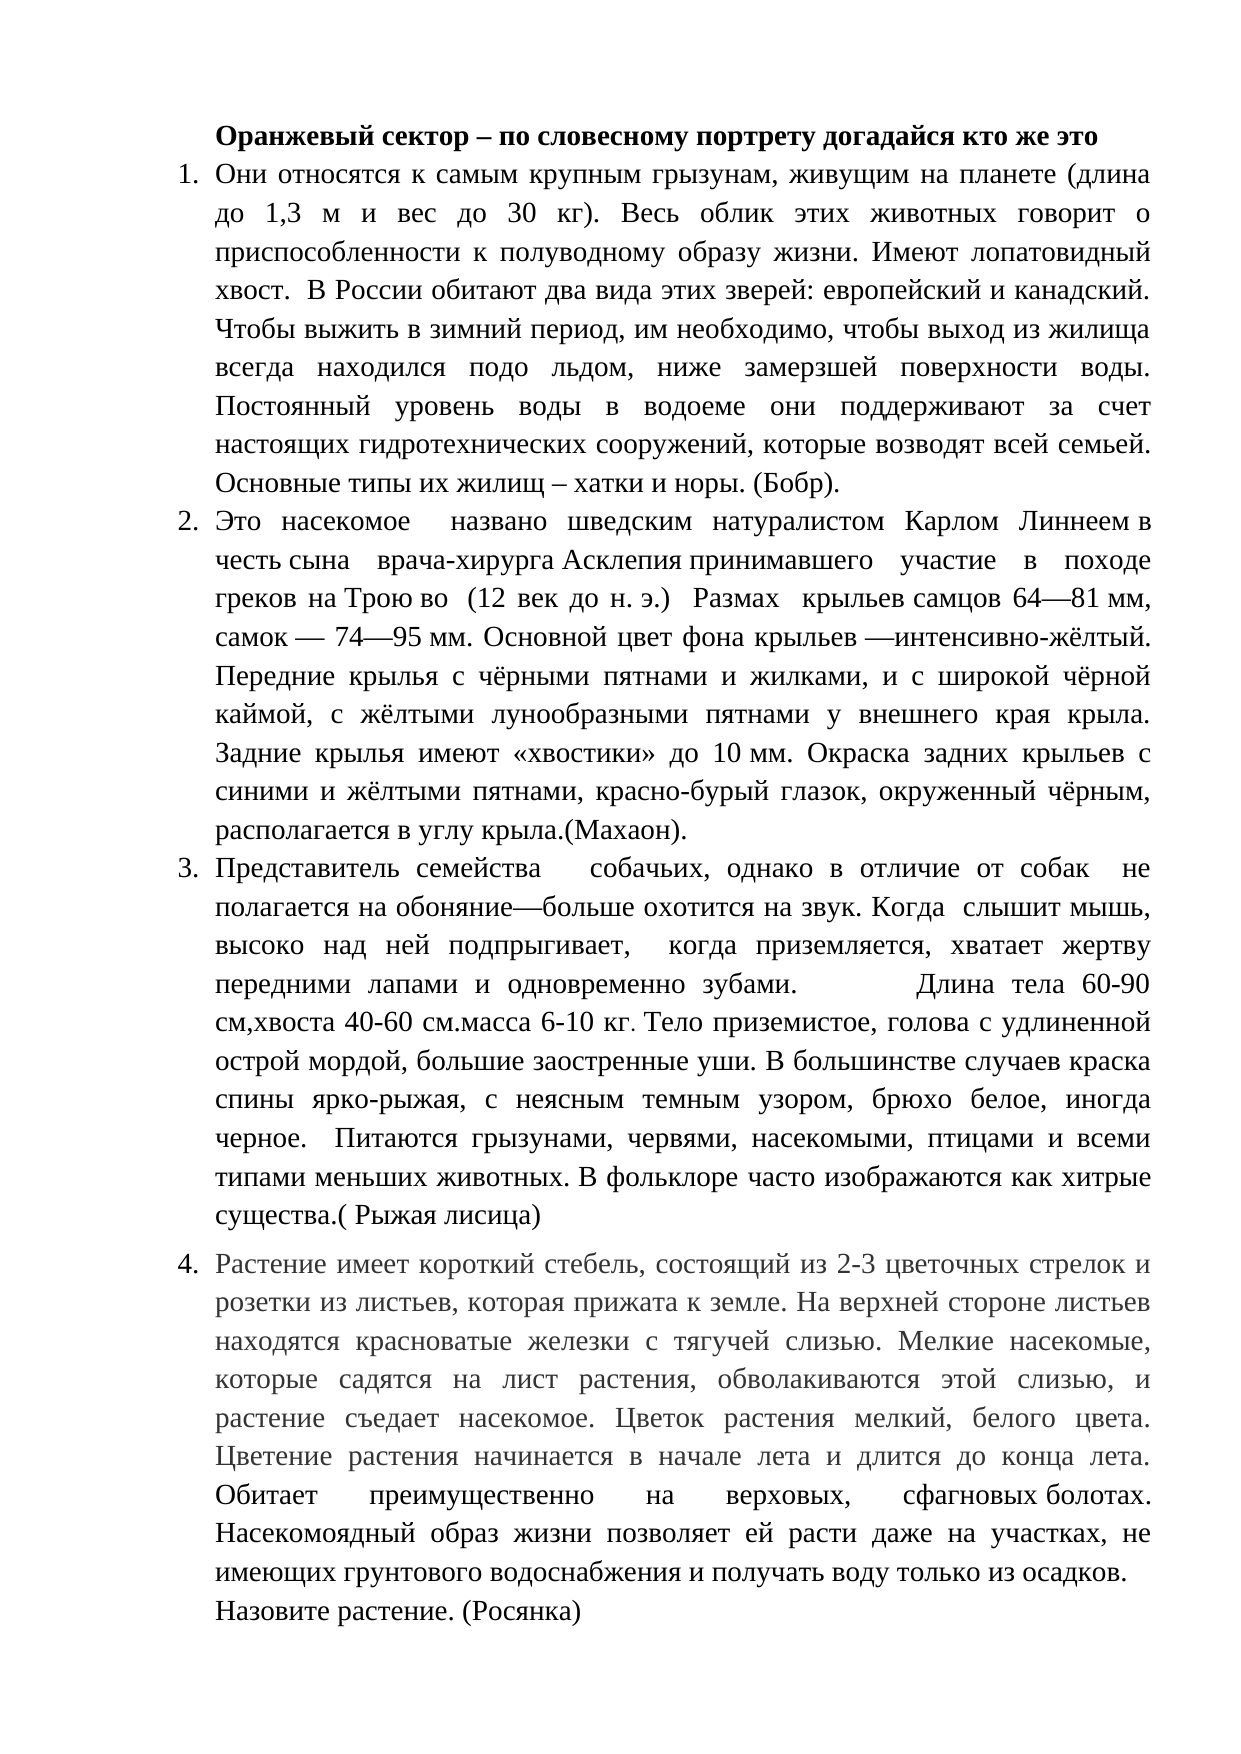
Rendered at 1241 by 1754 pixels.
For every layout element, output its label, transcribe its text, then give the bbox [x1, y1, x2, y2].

list Это насекомое названо шведским натуралистом Карлом Линнеем в честь сына врача-хирурга Асклепия принимавшего участие в походе греков на Трою во (12 век до н. э.) Размах крыльев самцов 64—81 мм, самок — 74—95 мм. Основной цвет фона крыльев —интенсивно-жёлтый. Передние крылья с чёрными пятнами и жилками, и с широкой чёрной каймой, с жёлтыми лунообразными пятнами у внешнего края крыла. Задние крылья имеют «хвостики» до 10 мм. Окраска задних крыльев с синими и жёлтыми пятнами, красно-бурый глазок, окруженный чёрным, располагается в углу крыла.(Махаон). [177, 503, 1152, 845]
list Оранжевый сектор – по словесному портрету догадайся кто же это [215, 118, 1152, 152]
list Растение имеет короткий стебель, состоящий из 2-3 цветочных стрелок и розетки из листьев, которая прижата к земле. На верхней стороне листьев находятся красноватые железки с тягучей слизью. Мелкие насекомые, которые садятся на лист растения, обволакиваются этой слизью, и растение съедает насекомое. Цветок растения мелкий, белого цвета. Цветение растения начинается в начале лета и длится до конца лета. Обитает преимущественно на верховых, сфагновых болотах. Насекомоядный образ жизни позволяет ей расти даже на участках, не имеющих грунтового водоснабжения и получать воду только из осадков. [177, 1246, 1152, 1588]
list Назовите растение. (Росянка) [215, 1593, 1152, 1626]
list Представитель семейства собачьих, однако в отличие от собак не полагается на обоняние—больше охотится на звук. Когда слышит мышь, высоко над ней подпрыгивает, когда приземляется, хватает жертву передними лапами и одновременно зубами. Длина тела 60-90 см,хвоста 40-60 см.масса 6-10 кг. Тело приземистое, голова с удлиненной острой мордой, большие заостренные уши. В большинстве случаев краска спины ярко-рыжая, с неясным темным узором, брюхо белое, иногда черное. Питаются грызунами, червями, насекомыми, птицами и всеми типами меньших животных. В фольклоре часто изображаются как хитрые существа.( Рыжая лисица) [177, 850, 1152, 1231]
list Они относятся к самым крупным грызунам, живущим на планете (длина до 1,3 м и вес до 30 кг). Весь облик этих животных говорит о приспособленности к полуводному образу жизни. Имеют лопатовидный хвост. В России обитают два вида этих зверей: европейский и канадский. Чтобы выжить в зимний период, им необходимо, чтобы выход из жилища всегда находился подо льдом, ниже замерзшей поверхности воды. Постоянный уровень воды в водоеме они поддерживают за счет настоящих гидротехнических сооружений, которые возводят всей семьей. Основные типы их жилищ – хатки и норы. (Бобр). [177, 157, 1152, 498]
